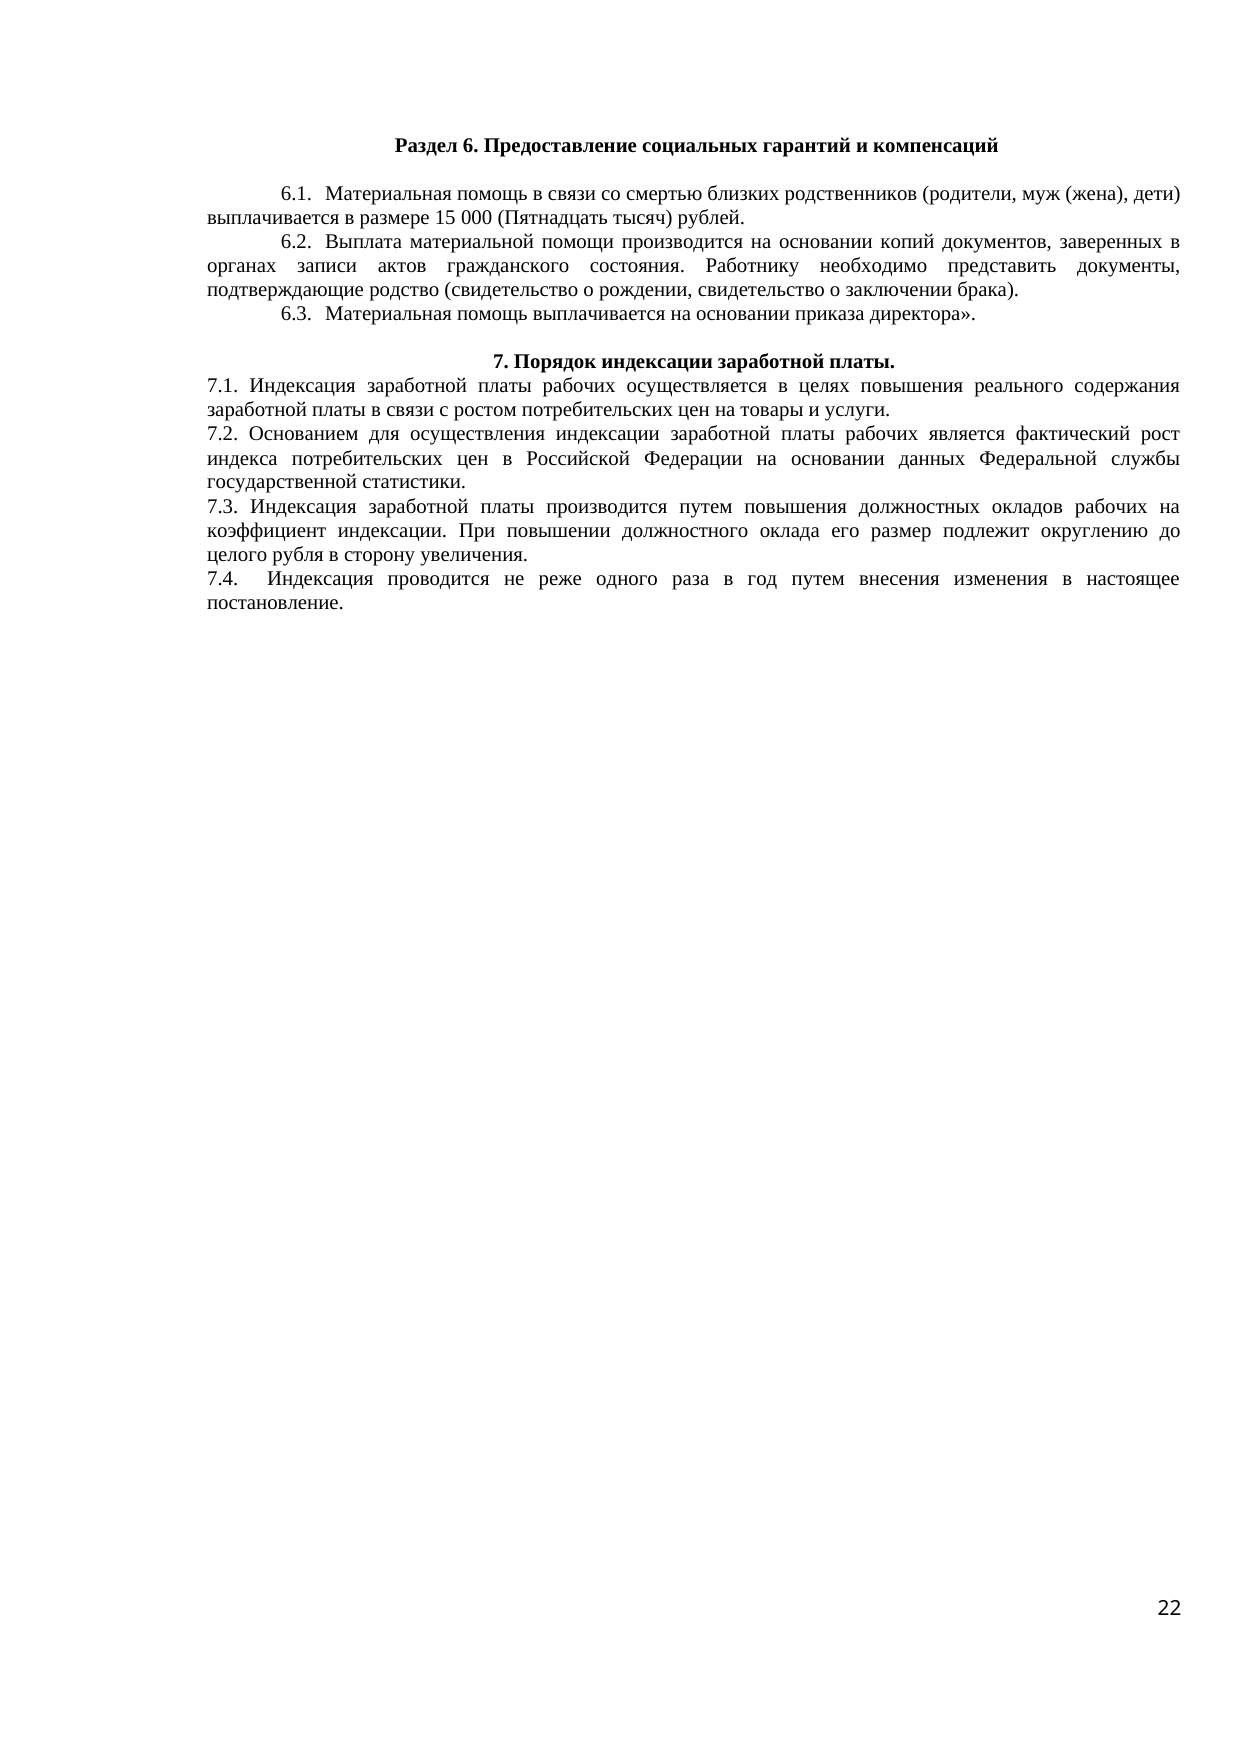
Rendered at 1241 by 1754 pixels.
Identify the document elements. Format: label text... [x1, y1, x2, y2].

text 7.1. Индексация заработной платы рабочих осуществляется в целях повышения реального содержания заработной платы в связи с ростом потребительских цен на товары и услуги. [207, 373, 1181, 421]
text Раздел 6. Предоставление социальных гарантий и компенсаций [207, 133, 1181, 157]
text 7.2. Основанием для осуществления индексации заработной платы рабочих является фактический рост индекса потребительских цен в Российской Федерации на основании данных Федеральной службы государственной статистики. [207, 421, 1181, 493]
text 7.4. Индексация проводится не реже одного раза в год путем внесения изменения в настоящее постановление. [207, 566, 1181, 614]
list Выплата материальной помощи производится на основании копий документов, заверенных в органах записи актов гражданского состояния. Работнику необходимо представить документы, подтверждающие родство (свидетельство о рождении, свидетельство о заключении брака). [207, 229, 1181, 301]
text 7.3. Индексация заработной платы производится путем повышения должностных окладов рабочих на коэффициент индексации. При повышении должностного оклада его размер подлежит округлению до целого рубля в сторону увеличения. [207, 493, 1181, 566]
list Материальная помощь в связи со смертью близких родственников (родители, муж (жена), дети) выплачивается в размере 15 000 (Пятнадцать тысяч) рублей. [207, 181, 1181, 229]
text 7. Порядок индексации заработной платы. [207, 349, 1181, 373]
list Материальная помощь выплачивается на основании приказа директора». [207, 301, 1181, 325]
